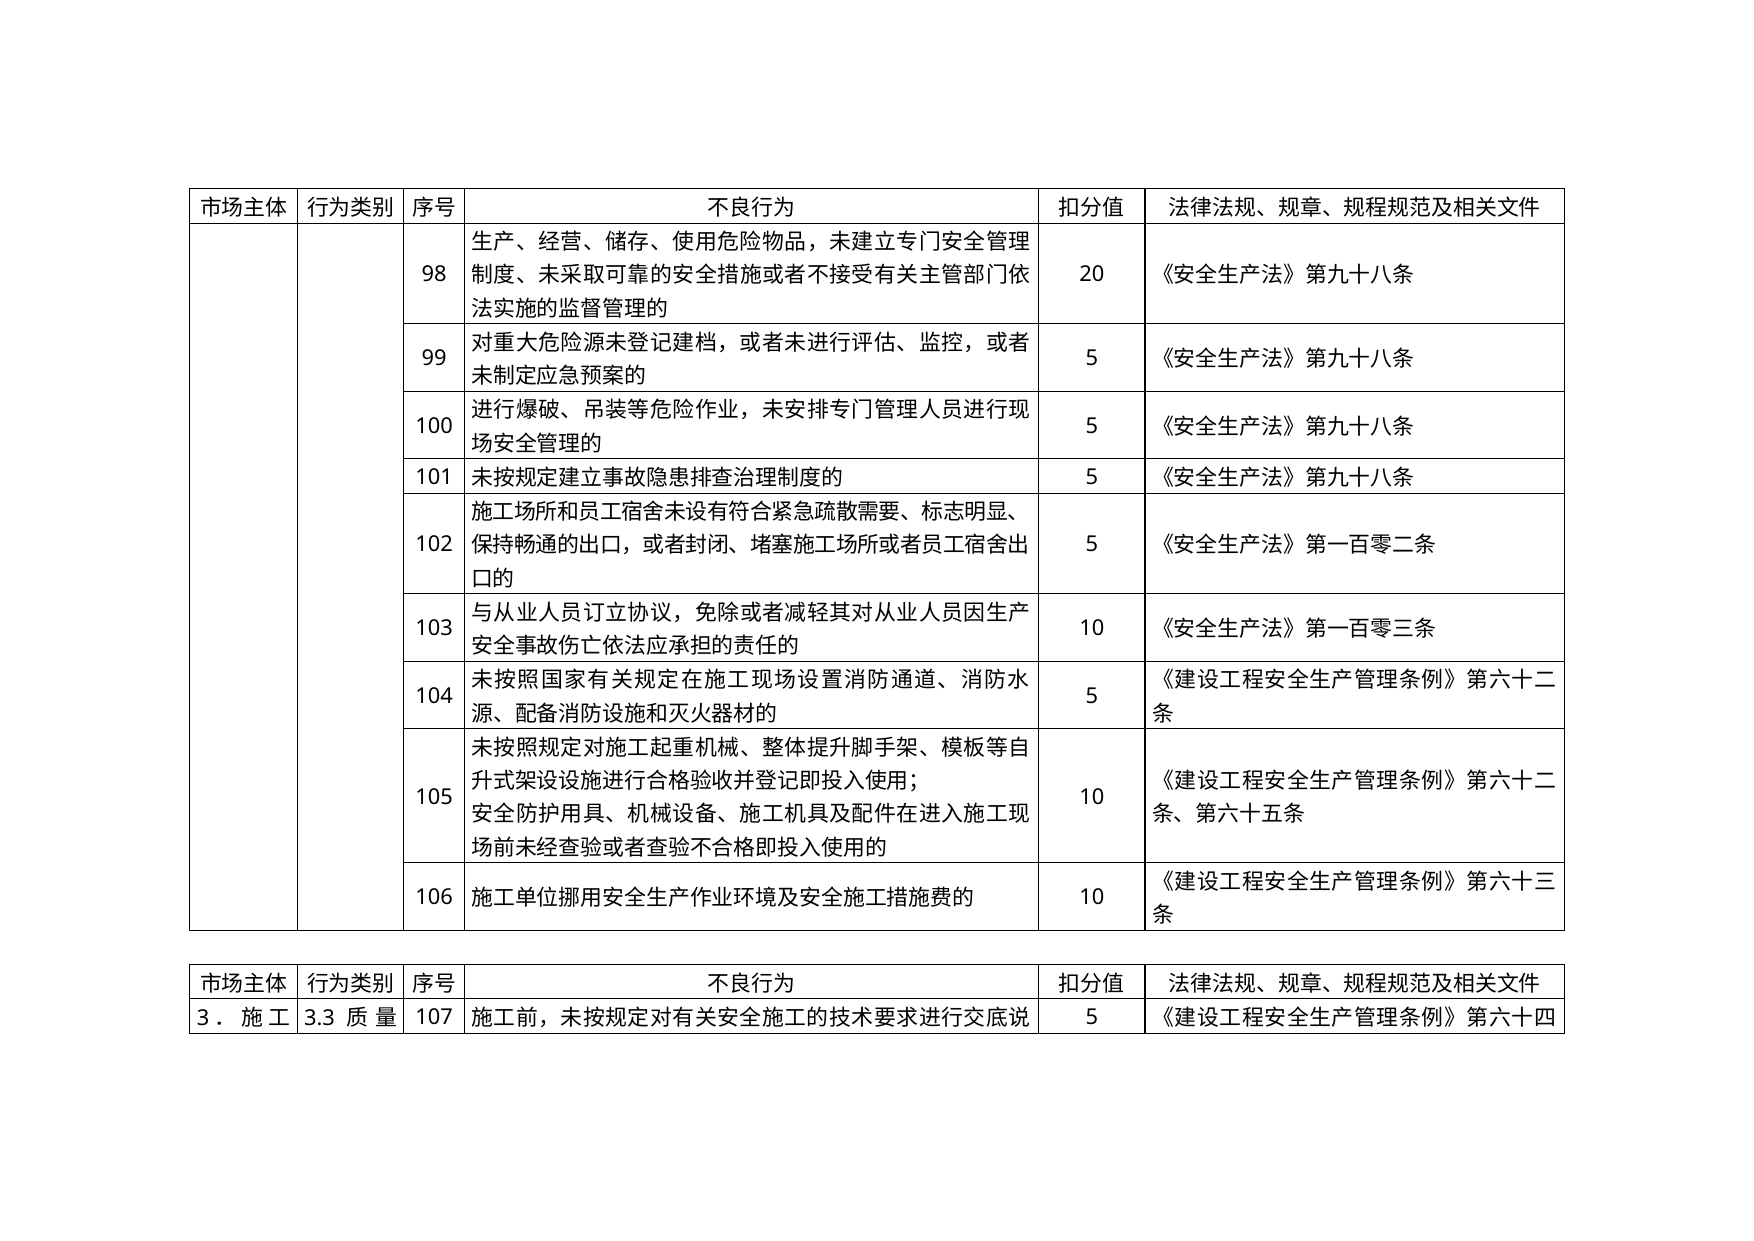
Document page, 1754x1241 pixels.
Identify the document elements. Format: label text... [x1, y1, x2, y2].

table_header 行为类别 [298, 965, 403, 998]
table_cell 103 [404, 594, 464, 661]
table_header 法律法规、规章、规程规范及相关文件 [1146, 965, 1564, 998]
table_cell 生产、经营、储存、使用危险物品，未建立专门安全管理制度、未采取可靠的安全措施或者不接受有关主管部门依法实施的监督管理的 [465, 224, 1038, 323]
table_cell 《安全生产法》第一百零三条 [1146, 594, 1564, 661]
table_cell 98 [404, 224, 464, 323]
table_cell 施工前，未按规定对有关安全施工的技术要求进行交底说明并形成记录的 [465, 999, 1038, 1032]
table_header 行为类别 [298, 189, 403, 222]
table_cell 《安全生产法》第九十八条 [1146, 459, 1564, 492]
table_cell 《安全生产法》第九十八条 [1146, 324, 1564, 391]
table_cell 进行爆破、吊装等危险作业，未安排专门管理人员进行现场安全管理的 [465, 392, 1038, 458]
table_cell 10 [1039, 863, 1144, 929]
table_header 扣分值 [1039, 965, 1144, 998]
table_cell 与从业人员订立协议，免除或者减轻其对从业人员因生产安全事故伤亡依法应承担的责任的 [465, 594, 1038, 661]
table_cell 104 [404, 662, 464, 728]
table_cell 未按规定建立事故隐患排查治理制度的 [465, 459, 1038, 492]
table_header 市场主体 [190, 189, 297, 222]
table_cell 99 [404, 324, 464, 391]
table_cell 施工场所和员工宿舍未设有符合紧急疏散需要、标志明显、保持畅通的出口，或者封闭、堵塞施工场所或者员工宿舍出口的 [465, 494, 1038, 593]
table_cell 施工单位挪用安全生产作业环境及安全施工措施费的 [465, 863, 1038, 929]
table_cell 100 [404, 392, 464, 458]
table_header 法律法规、规章、规程规范及相关文件 [1146, 189, 1564, 222]
table_cell 5 [1039, 459, 1144, 492]
table_cell 105 [404, 729, 464, 862]
table_cell 《安全生产法》第九十八条 [1146, 224, 1564, 323]
table_cell 《安全生产法》第一百零二条 [1146, 494, 1564, 593]
table_header 序号 [404, 965, 464, 998]
table_cell 101 [404, 459, 464, 492]
table_cell 5 [1039, 392, 1144, 458]
table_header 不良行为 [465, 965, 1038, 998]
table_cell 《建设工程安全生产管理条例》第六十三条 [1146, 863, 1564, 929]
table_cell 106 [404, 863, 464, 929]
table_cell 20 [1039, 224, 1144, 323]
table_cell 102 [404, 494, 464, 593]
table_cell 未按照规定对施工起重机械、整体提升脚手架、模板等自升式架设设施进行合格验收并登记即投入使用； 安全防护用具、机械设备、施工机具及配件在进入施工现场前未经查验或者查验不合格即投入使用的 [465, 729, 1038, 862]
table_cell 《安全生产法》第九十八条 [1146, 392, 1564, 458]
table_cell 《建设工程安全生产管理条例》第六十二条 [1146, 662, 1564, 728]
table_cell 10 [1039, 594, 1144, 661]
table_cell 《建设工程安全生产管理条例》第六十二条、第六十五条 [1146, 729, 1564, 862]
table_cell 3．施工单位 [190, 999, 297, 1032]
table_cell 5 [1039, 662, 1144, 728]
table_header 扣分值 [1039, 189, 1144, 222]
table_cell 未按照国家有关规定在施工现场设置消防通道、消防水源、配备消防设施和灭火器材的 [465, 662, 1038, 728]
table_cell 《建设工程安全生产管理条例》第六十四条 [1146, 999, 1564, 1032]
table_cell 5 [1039, 324, 1144, 391]
table_header 不良行为 [465, 189, 1038, 222]
table_cell 5 [1039, 494, 1144, 593]
table_cell 对重大危险源未登记建档，或者未进行评估、监控，或者未制定应急预案的 [465, 324, 1038, 391]
table_cell 107 [404, 999, 464, 1032]
table_header 市场主体 [190, 965, 297, 998]
table_cell 10 [1039, 729, 1144, 862]
table_cell 5 [1039, 999, 1144, 1032]
table_cell 3.3质量安全 [298, 999, 403, 1032]
table_header 序号 [404, 189, 464, 222]
